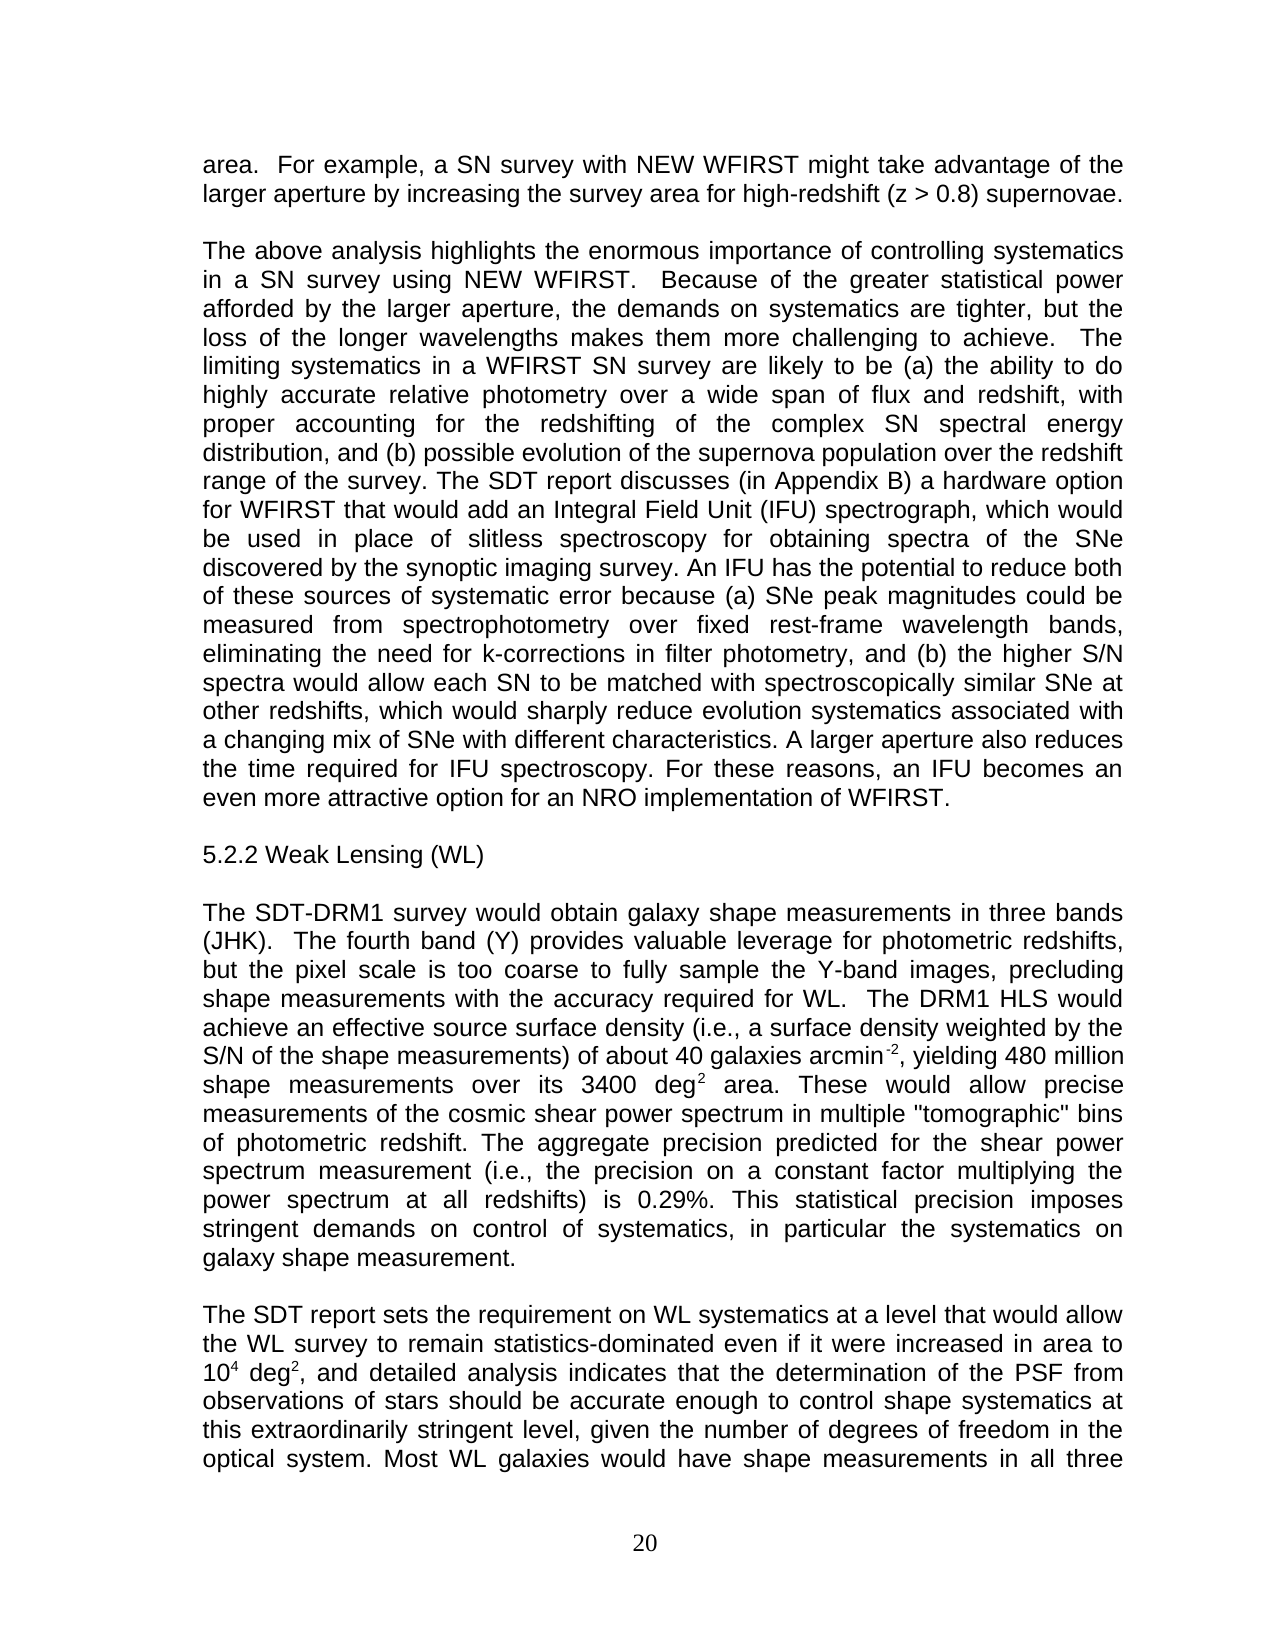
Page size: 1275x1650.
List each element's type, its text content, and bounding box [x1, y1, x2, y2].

text The SDT-DRM1 survey would obtain galaxy shape measurements in three bands (JHK). The fourth band (Y) provides valuable leverage for photometric redshifts, but the pixel scale is too coarse to fully sample the Y-band images, precluding shape measurements with the accuracy required for WL. The DRM1 HLS would achieve an effective source surface density (i.e., a surface density weighted by the S/N of the shape measurements) of about 40 galaxies arcmin-2, yielding 480 million shape measurements over its 3400 deg2 area. These would allow precise measurements of the cosmic shear power spectrum in multiple "tomographic" bins of photometric redshift. The aggregate precision predicted for the shear power spectrum measurement (i.e., the precision on a constant factor multiplying the power spectrum at all redshifts) is 0.29%. This statistical precision imposes stringent demands on control of systematics, in particular the systematics on galaxy shape measurement. [202, 897, 1125, 1271]
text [202, 150, 1125, 207]
text The above analysis highlights the enormous importance of controlling systematics in a SN survey using NEW WFIRST. Because of the greater statistical power afforded by the larger aperture, the demands on systematics are tighter, but the loss of the longer wavelengths makes them more challenging to achieve. The limiting systematics in a WFIRST SN survey are likely to be (a) the ability to do highly accurate relative photometry over a wide span of flux and redshift, with proper accounting for the redshifting of the complex SN spectral energy distribution, and (b) possible evolution of the supernova population over the redshift range of the survey. The SDT report discusses (in Appendix B) a hardware option for WFIRST that would add an Integral Field Unit (IFU) spectrograph, which would be used in place of slitless spectroscopy for obtaining spectra of the SNe discovered by the synoptic imaging survey. An IFU has the potential to reduce both of these sources of systematic error because (a) SNe peak magnitudes could be measured from spectrophotometry over fixed rest-frame wavelength bands, eliminating the need for k-corrections in filter photometry, and (b) the higher S/N spectra would allow each SN to be matched with spectroscopically similar SNe at other redshifts, which would sharply reduce evolution systematics associated with a changing mix of SNe with different characteristics. A larger aperture also reduces the time required for IFU spectroscopy. For these reasons, an IFU becomes an even more attractive option for an NRO implementation of WFIRST. [202, 236, 1125, 811]
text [202, 1300, 1125, 1472]
text 5.2.2 Weak Lensing (WL) [202, 840, 1125, 869]
